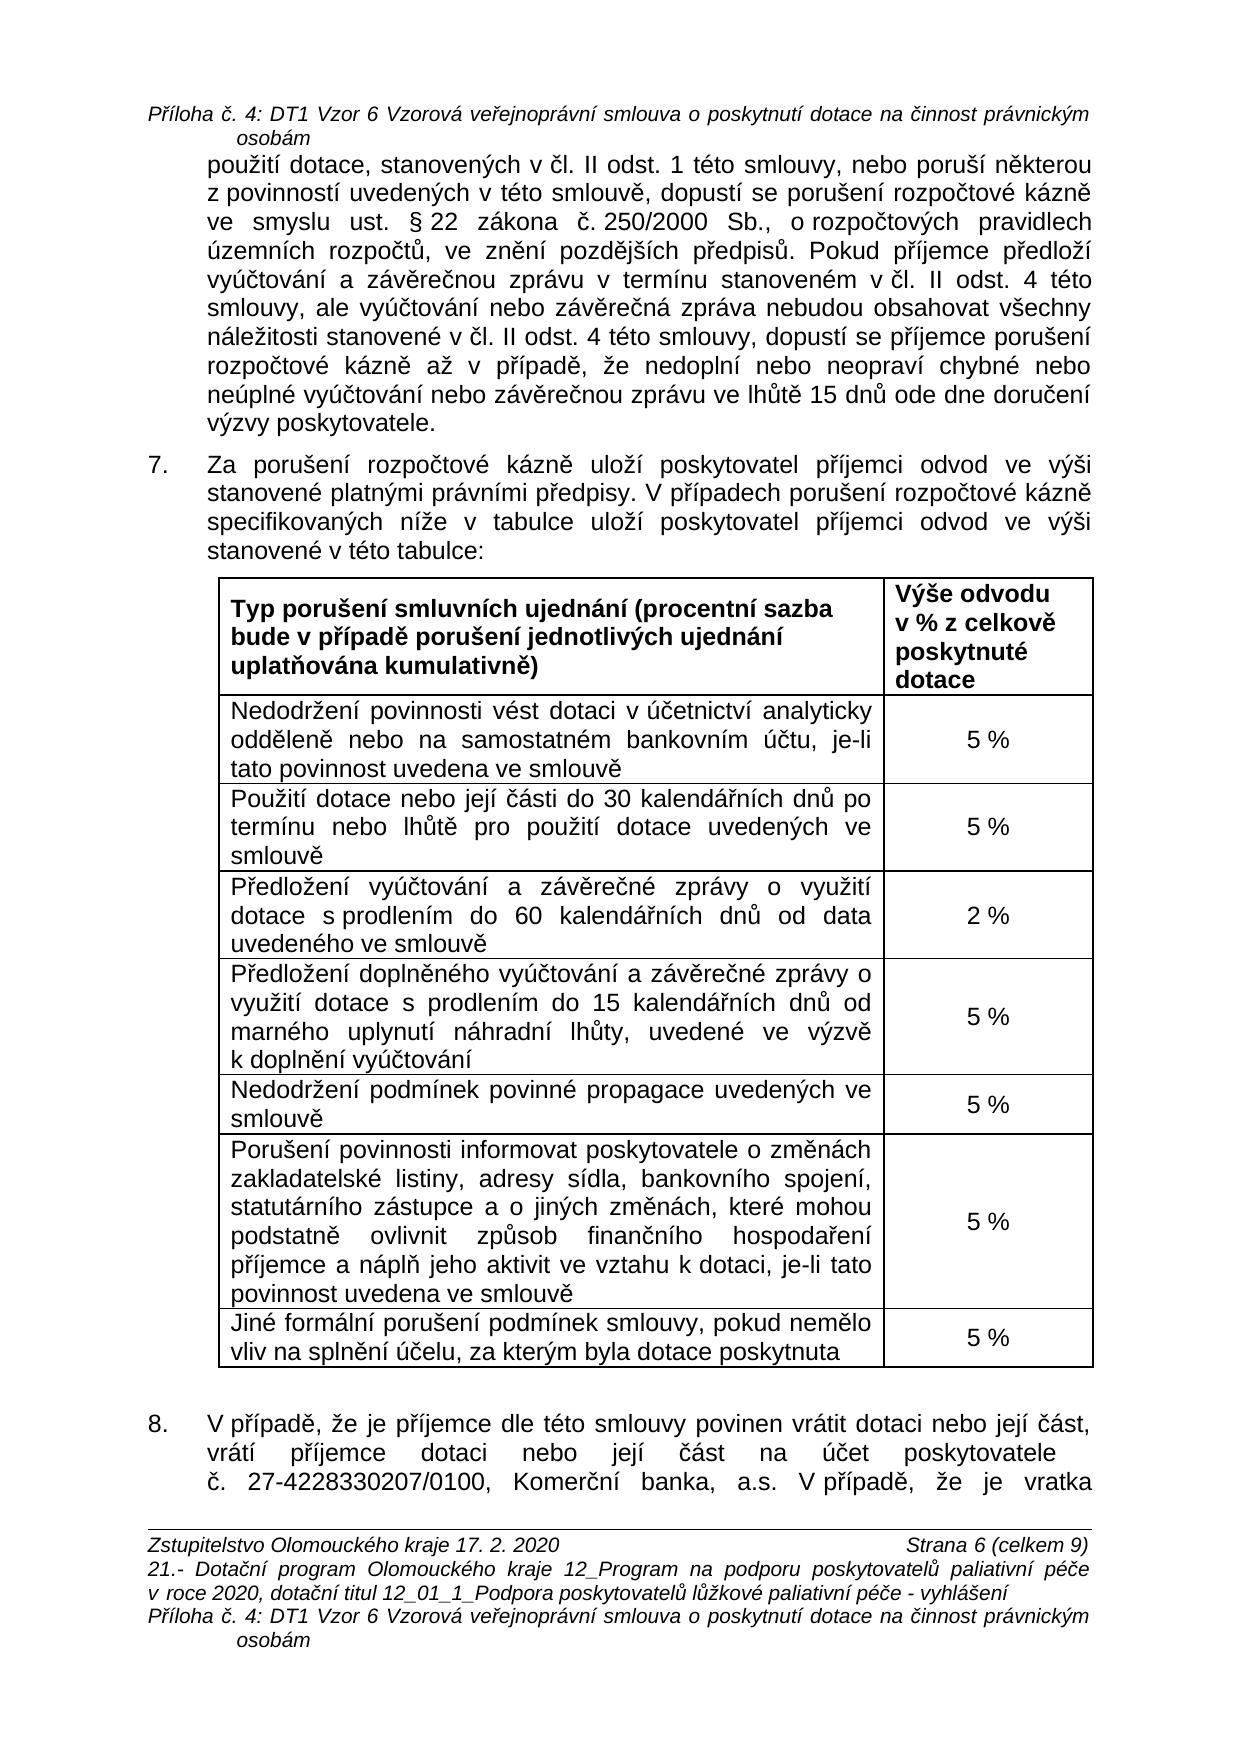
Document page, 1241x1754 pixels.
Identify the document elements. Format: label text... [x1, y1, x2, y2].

table_cell 5 % [885, 696, 1092, 783]
table_cell 5 % [885, 1309, 1092, 1366]
table_cell 2 % [885, 872, 1092, 958]
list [148, 1409, 1092, 1496]
table_cell Nedodržení podmínek povinné propagace uvedených ve smlouvě [220, 1075, 883, 1133]
list Za porušení rozpočtové kázně uloží poskytovatel příjemci odvod ve výši stanovené platnými právními předpisy. V případech porušení rozpočtové kázně specifikovaných níže v tabulce uloží poskytovatel příjemci odvod ve výši stanovené v této tabulce: [148, 450, 1092, 565]
table_cell 5 % [885, 1135, 1092, 1307]
table_cell Předložení vyúčtování a závěrečné zprávy o využití dotace s prodlením do 60 kalendářních dnů od data uvedeného ve smlouvě [220, 872, 883, 958]
table_header Typ porušení smluvních ujednání (procentní sazba bude v případě porušení jednotlivých ujednání uplatňována kumulativně) [220, 579, 883, 694]
table_cell Jiné formální porušení podmínek smlouvy, pokud nemělo vliv na splnění účelu, za kterým byla dotace poskytnuta [220, 1309, 883, 1366]
table_cell 5 % [885, 959, 1092, 1074]
table_cell 5 % [885, 1075, 1092, 1133]
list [148, 150, 1092, 437]
table_cell Předložení doplněného vyúčtování a závěrečné zprávy o využití dotace s prodlením do 15 kalendářních dnů od marného uplynutí náhradní lhůty, uvedené ve výzvě k doplnění vyúčtování [220, 959, 883, 1074]
table_header Výše odvodu v % z celkově poskytnuté dotace [885, 579, 1092, 694]
table_cell Porušení povinnosti informovat poskytovatele o změnách zakladatelské listiny, adresy sídla, bankovního spojení, statutárního zástupce a o jiných změnách, které mohou podstatně ovlivnit způsob finančního hospodaření příjemce a náplň jeho aktivit ve vztahu k dotaci, je-li tato povinnost uvedena ve smlouvě [220, 1135, 883, 1307]
table_cell 5 % [885, 784, 1092, 870]
table_cell Použití dotace nebo její části do 30 kalendářních dnů po termínu nebo lhůtě pro použití dotace uvedených ve smlouvě [220, 784, 883, 870]
table_cell Nedodržení povinnosti vést dotaci v účetnictví analyticky odděleně nebo na samostatném bankovním účtu, je-li tato povinnost uvedena ve smlouvě [220, 696, 883, 783]
